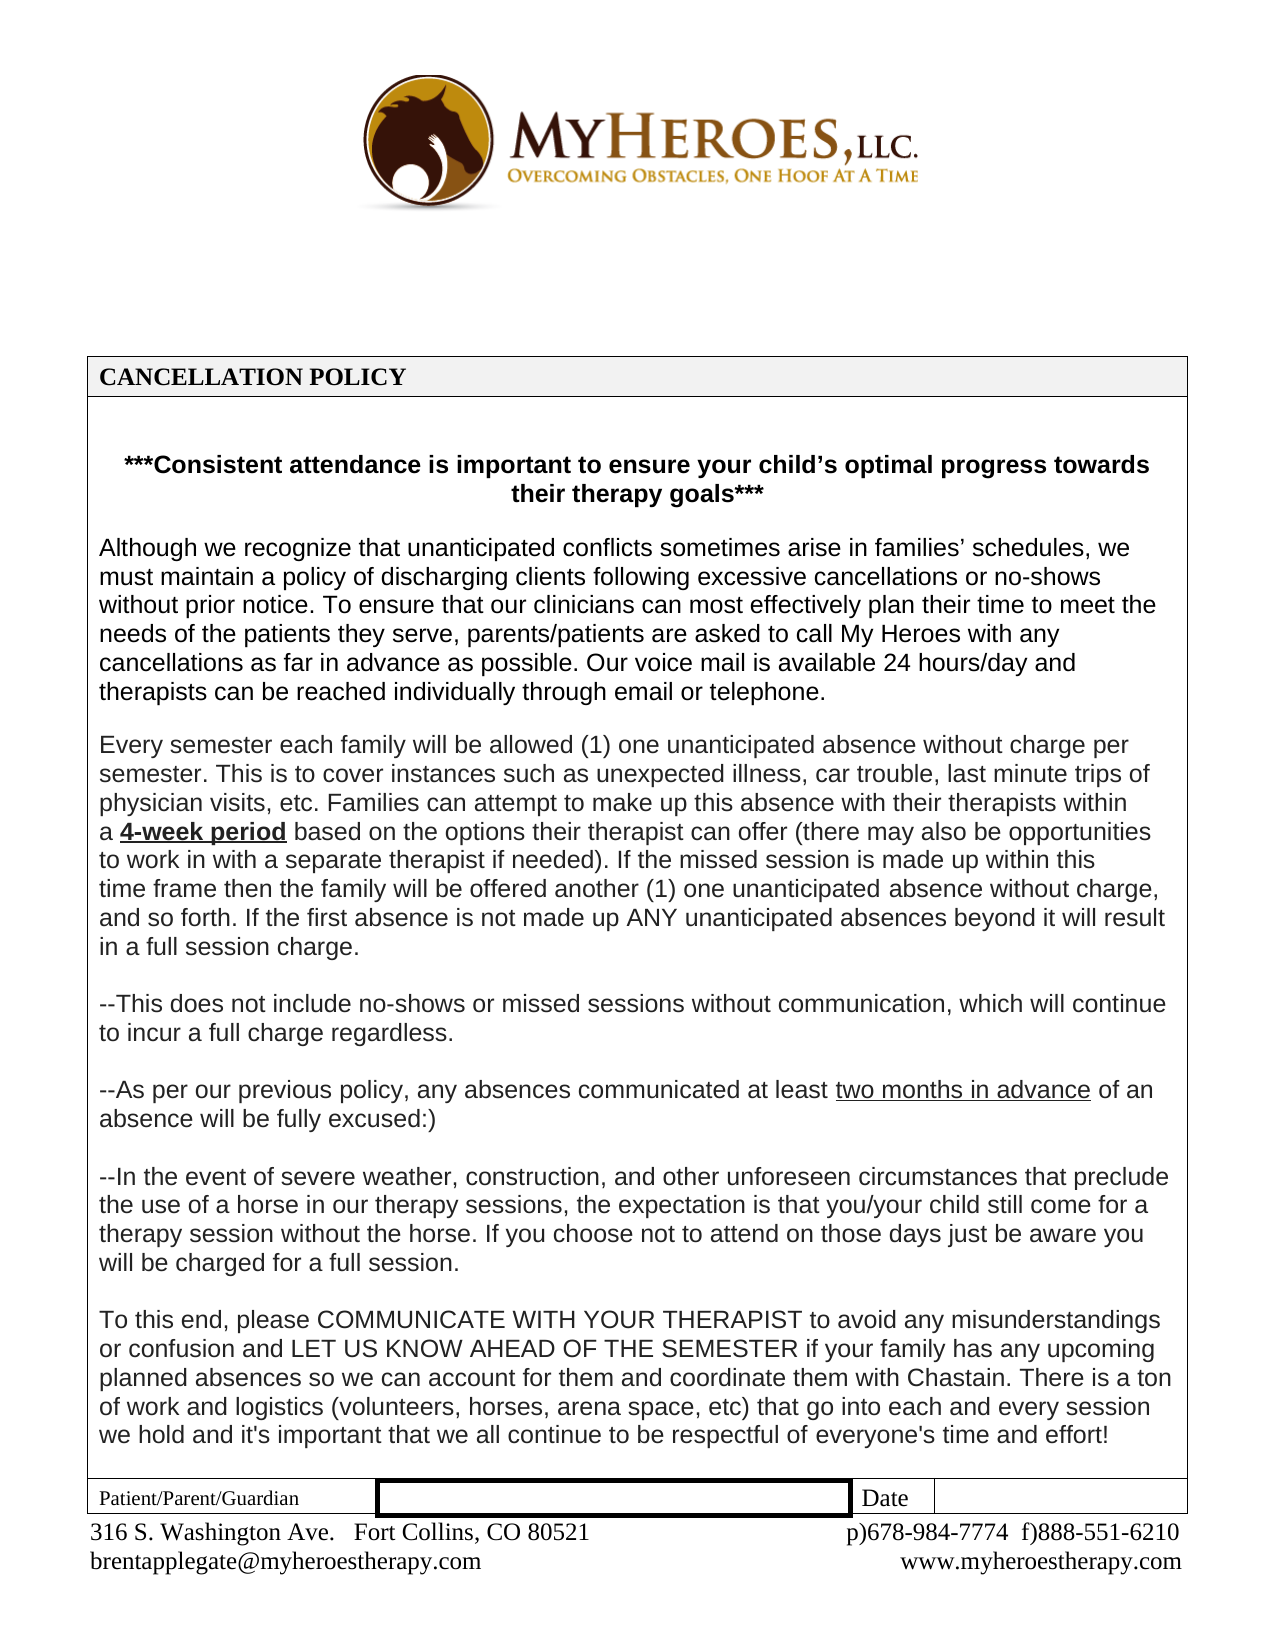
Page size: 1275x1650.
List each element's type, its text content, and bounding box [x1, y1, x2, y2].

picture [357, 75, 918, 213]
table_header CANCELLATION POLICY [88, 357, 1187, 396]
table_cell Date [853, 1479, 934, 1513]
table_cell Patient/Parent/Guardian Signature [88, 1479, 375, 1513]
table_cell [380, 1483, 848, 1513]
table_cell ***Consistent attendance is important to ensure your child’s optimal progress towards their therapy goals*** Although we recognize that unanticipated conflicts sometimes arise in families’ schedules, we must maintain a policy of discharging clients following excessive cancellations or no-shows without prior notice. To ensure that our clinicians can most effectively plan their time to meet the needs of the patients they serve, parents/patients are asked to call My Heroes with any cancellations as far in advance as possible. Our voice mail is available 24 hours/day and therapists can be reached individually through email or telephone. Every semester each family will be allowed (1) one unanticipated absence without charge per semester. This is to cover instances such as unexpected illness, car trouble, last minute trips of physician visits, etc. Families can attempt to make up this absence with their therapists within a 4-week period based on the options their therapist can offer (there may also be opportunities to work in with a separate therapist if needed). If the missed session is made up within this time frame then the family will be offered another (1) one unanticipated absence without charge, and so forth. If the first absence is not made up ANY unanticipated absences beyond it will result in a full session charge. --This does not include no-shows or missed sessions without communication, which will continue to incur a full charge regardless. --As per our previous policy, any absences communicated at least two months in advance of an absence will be fully excused:) --In the event of severe weather, construction, and other unforeseen circumstances that preclude the use of a horse in our therapy sessions, the expectation is that you/your child still come for a therapy session without the horse. If you choose not to attend on those days just be aware you will be charged for a full session. To this end, please COMMUNICATE WITH YOUR THERAPIST to avoid any misunderstandings or confusion and LET US KNOW AHEAD OF THE SEMESTER if your family has any upcoming planned absences so we can account for them and coordinate them with Chastain. There is a ton of work and logistics (volunteers, horses, arena space, etc) that go into each and every session we hold and it's important that we all continue to be respectful of everyone's time and effort! [88, 397, 1187, 1478]
table_cell [935, 1479, 1187, 1513]
